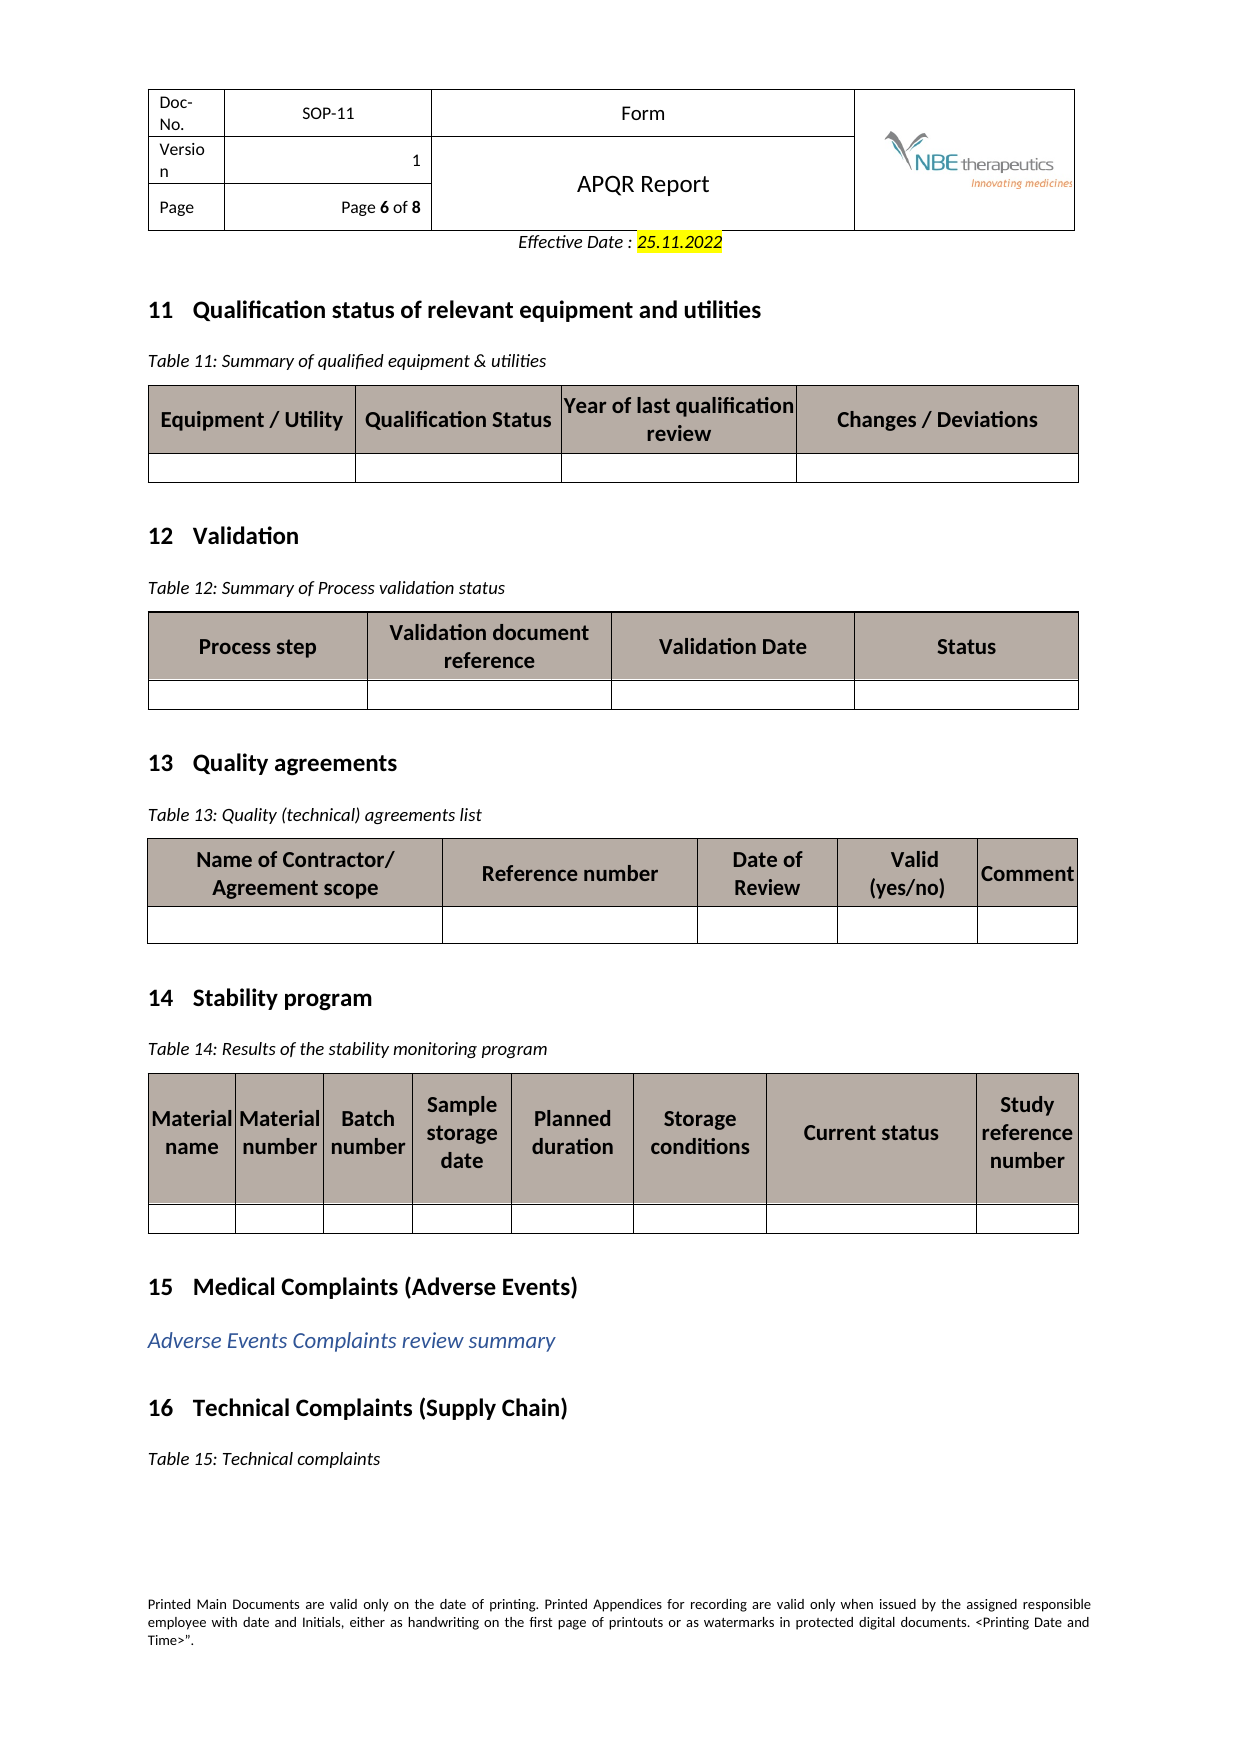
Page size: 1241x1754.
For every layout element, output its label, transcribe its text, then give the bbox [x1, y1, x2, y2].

table_header Year of last qualification review [562, 386, 796, 453]
table_cell [324, 1205, 412, 1232]
table_cell [698, 907, 837, 943]
table_header Reference number [443, 839, 697, 906]
table_header Current status [767, 1074, 976, 1203]
table_cell [149, 1205, 235, 1232]
table_header Material name [149, 1074, 235, 1203]
table_header Validation document reference [368, 613, 611, 679]
table_cell [797, 454, 1078, 482]
table_header Name of Contractor/ Agreement scope [148, 839, 442, 906]
text Table 14: Results of the stability monitoring program [148, 1037, 1093, 1060]
table_cell [634, 1205, 766, 1232]
subtitle Quality agreements [148, 747, 1093, 778]
table_header Planned duration [512, 1074, 633, 1203]
table_cell [413, 1205, 511, 1232]
table_cell [356, 454, 561, 482]
text Table 11: Summary of qualified equipment & utilities [148, 349, 1093, 372]
table_cell [236, 1205, 323, 1232]
table_header Study reference number [977, 1074, 1078, 1203]
text Table 12: Summary of Process validation status [148, 576, 1093, 599]
table_header Process step [149, 613, 367, 679]
subtitle Stability program [148, 982, 1093, 1012]
text Table 15: Technical complaints [148, 1448, 1093, 1471]
subtitle Technical Complaints (Supply Chain) [148, 1392, 1093, 1423]
table_cell [512, 1205, 633, 1232]
subtitle Medical Complaints (Adverse Events) [148, 1271, 1093, 1302]
table_cell [612, 681, 854, 709]
table_cell [148, 907, 442, 943]
table_cell [149, 454, 355, 482]
table_cell [368, 681, 611, 709]
table_cell [149, 681, 367, 709]
picture [884, 131, 1073, 189]
table_cell [562, 454, 796, 482]
table_cell [978, 907, 1077, 943]
table_cell [443, 907, 697, 943]
table_header Valid (yes/no) [838, 839, 977, 906]
table_header Qualification Status [356, 386, 561, 453]
table_header Equipment / Utility [149, 386, 355, 453]
subtitle Qualification status of relevant equipment and utilities [148, 294, 1093, 324]
text Adverse Events Complaints review summary [148, 1327, 1093, 1354]
subtitle Validation [148, 521, 1093, 551]
table_header Date of Review [698, 839, 837, 906]
table_header Sample storage date [413, 1074, 511, 1203]
table_cell [977, 1205, 1078, 1232]
table_cell [838, 907, 977, 943]
table_header Validation Date [612, 613, 854, 679]
table_header Status [855, 613, 1078, 679]
table_header Changes / Deviations [797, 386, 1078, 453]
table_header Comment [978, 839, 1077, 906]
table_header Batch number [324, 1074, 412, 1203]
text Table 13: Quality (technical) agreements list [148, 803, 1093, 826]
table_cell [855, 681, 1078, 709]
table_cell [767, 1205, 976, 1232]
table_header Material number [236, 1074, 323, 1203]
table_header Storage conditions [634, 1074, 766, 1203]
